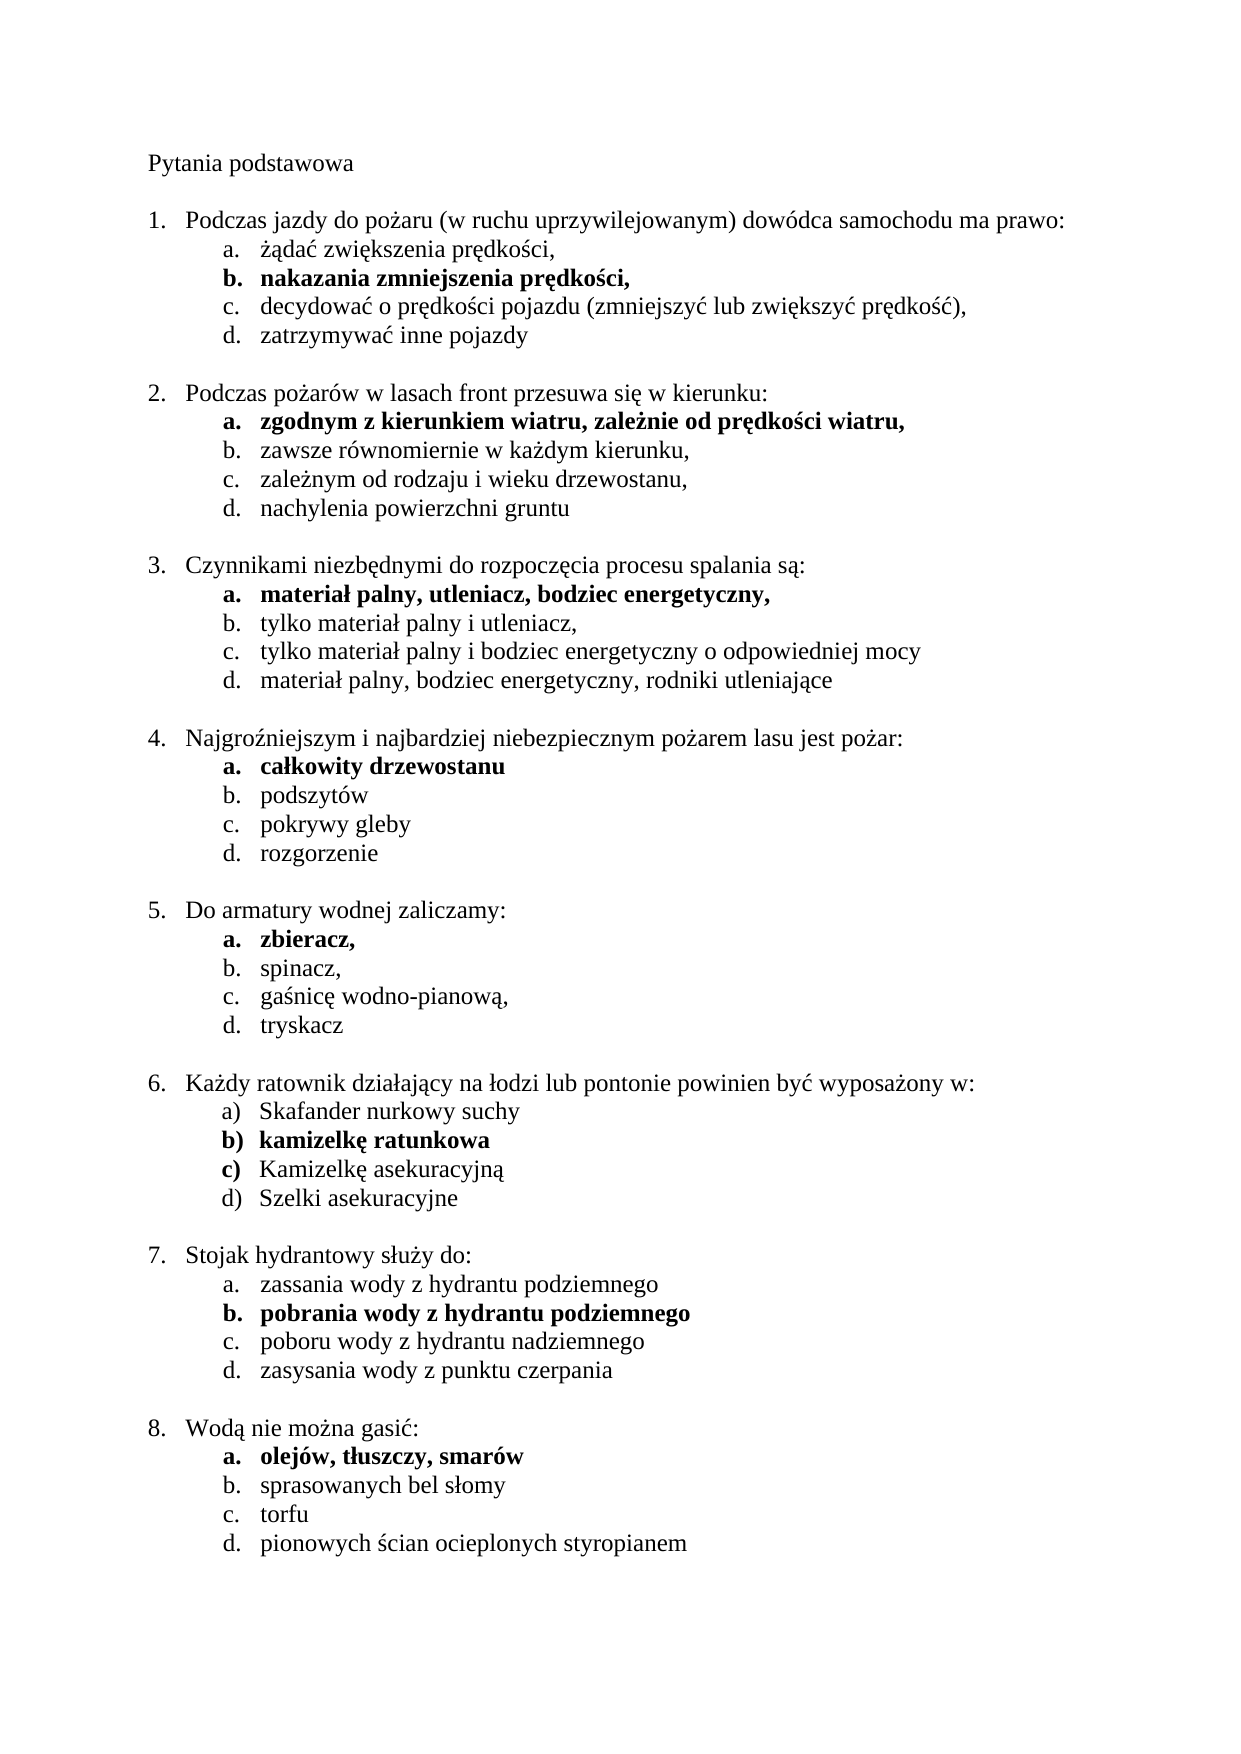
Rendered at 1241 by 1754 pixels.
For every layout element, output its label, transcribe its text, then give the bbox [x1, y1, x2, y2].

list Stojak hydrantowy służy do: [148, 1240, 1093, 1269]
list zawsze równomiernie w każdym kierunku, [223, 435, 1093, 464]
list żądać zwiększenia prędkości, [223, 234, 1093, 263]
list pionowych ścian ocieplonych styropianem [223, 1528, 1093, 1556]
list zatrzymywać inne pojazdy [223, 320, 1093, 349]
list decydować o prędkości pojazdu (zmniejszyć lub zwiększyć prędkość), [223, 291, 1093, 320]
list zgodnym z kierunkiem wiatru, zależnie od prędkości wiatru, [223, 406, 1093, 435]
list sprasowanych bel słomy [223, 1470, 1093, 1499]
list tylko materiał palny i bodziec energetyczny o odpowiedniej mocy [223, 636, 1093, 665]
list Podczas jazdy do pożaru (w ruchu uprzywilejowanym) dowódca samochodu ma prawo: [148, 205, 1093, 234]
list olejów, tłuszczy, smarów [223, 1441, 1093, 1470]
list poboru wody z hydrantu nadziemnego [223, 1326, 1093, 1355]
list rozgorzenie [223, 838, 1093, 866]
list torfu [223, 1499, 1093, 1528]
list Każdy ratownik działający na łodzi lub pontonie powinien być wyposażony w: [148, 1068, 1093, 1096]
list całkowity drzewostanu [223, 751, 1093, 780]
list tylko materiał palny i utleniacz, [223, 608, 1093, 636]
list Najgroźniejszym i najbardziej niebezpiecznym pożarem lasu jest pożar: [148, 723, 1093, 751]
list nakazania zmniejszenia prędkości, [223, 263, 1093, 291]
list zasysania wody z punktu czerpania [223, 1355, 1093, 1384]
list podszytów [223, 780, 1093, 809]
list pokrywy gleby [223, 809, 1093, 838]
list zassania wody z hydrantu podziemnego [223, 1269, 1093, 1298]
list materiał palny, utleniacz, bodziec energetyczny, [223, 579, 1093, 608]
list zbieracz, [223, 924, 1093, 953]
text Pytania podstawowa [148, 148, 1093, 176]
list Skafander nurkowy suchy [221, 1096, 1093, 1125]
list kamizelkę ratunkowa [221, 1125, 1093, 1154]
list pobrania wody z hydrantu podziemnego [223, 1298, 1093, 1326]
list Wodą nie można gasić: [148, 1413, 1093, 1441]
list Kamizelkę asekuracyjną [221, 1154, 1093, 1183]
list spinacz, [223, 953, 1093, 981]
list Podczas pożarów w lasach front przesuwa się w kierunku: [148, 378, 1093, 406]
list zależnym od rodzaju i wieku drzewostanu, [223, 464, 1093, 493]
list gaśnicę wodno-pianową, [223, 981, 1093, 1010]
list tryskacz [223, 1010, 1093, 1039]
list Czynnikami niezbędnymi do rozpoczęcia procesu spalania są: [148, 550, 1093, 579]
list Do armatury wodnej zaliczamy: [148, 895, 1093, 924]
list nachylenia powierzchni gruntu [223, 493, 1093, 521]
list Szelki asekuracyjne [221, 1183, 1093, 1211]
list materiał palny, bodziec energetyczny, rodniki utleniające [223, 665, 1093, 694]
